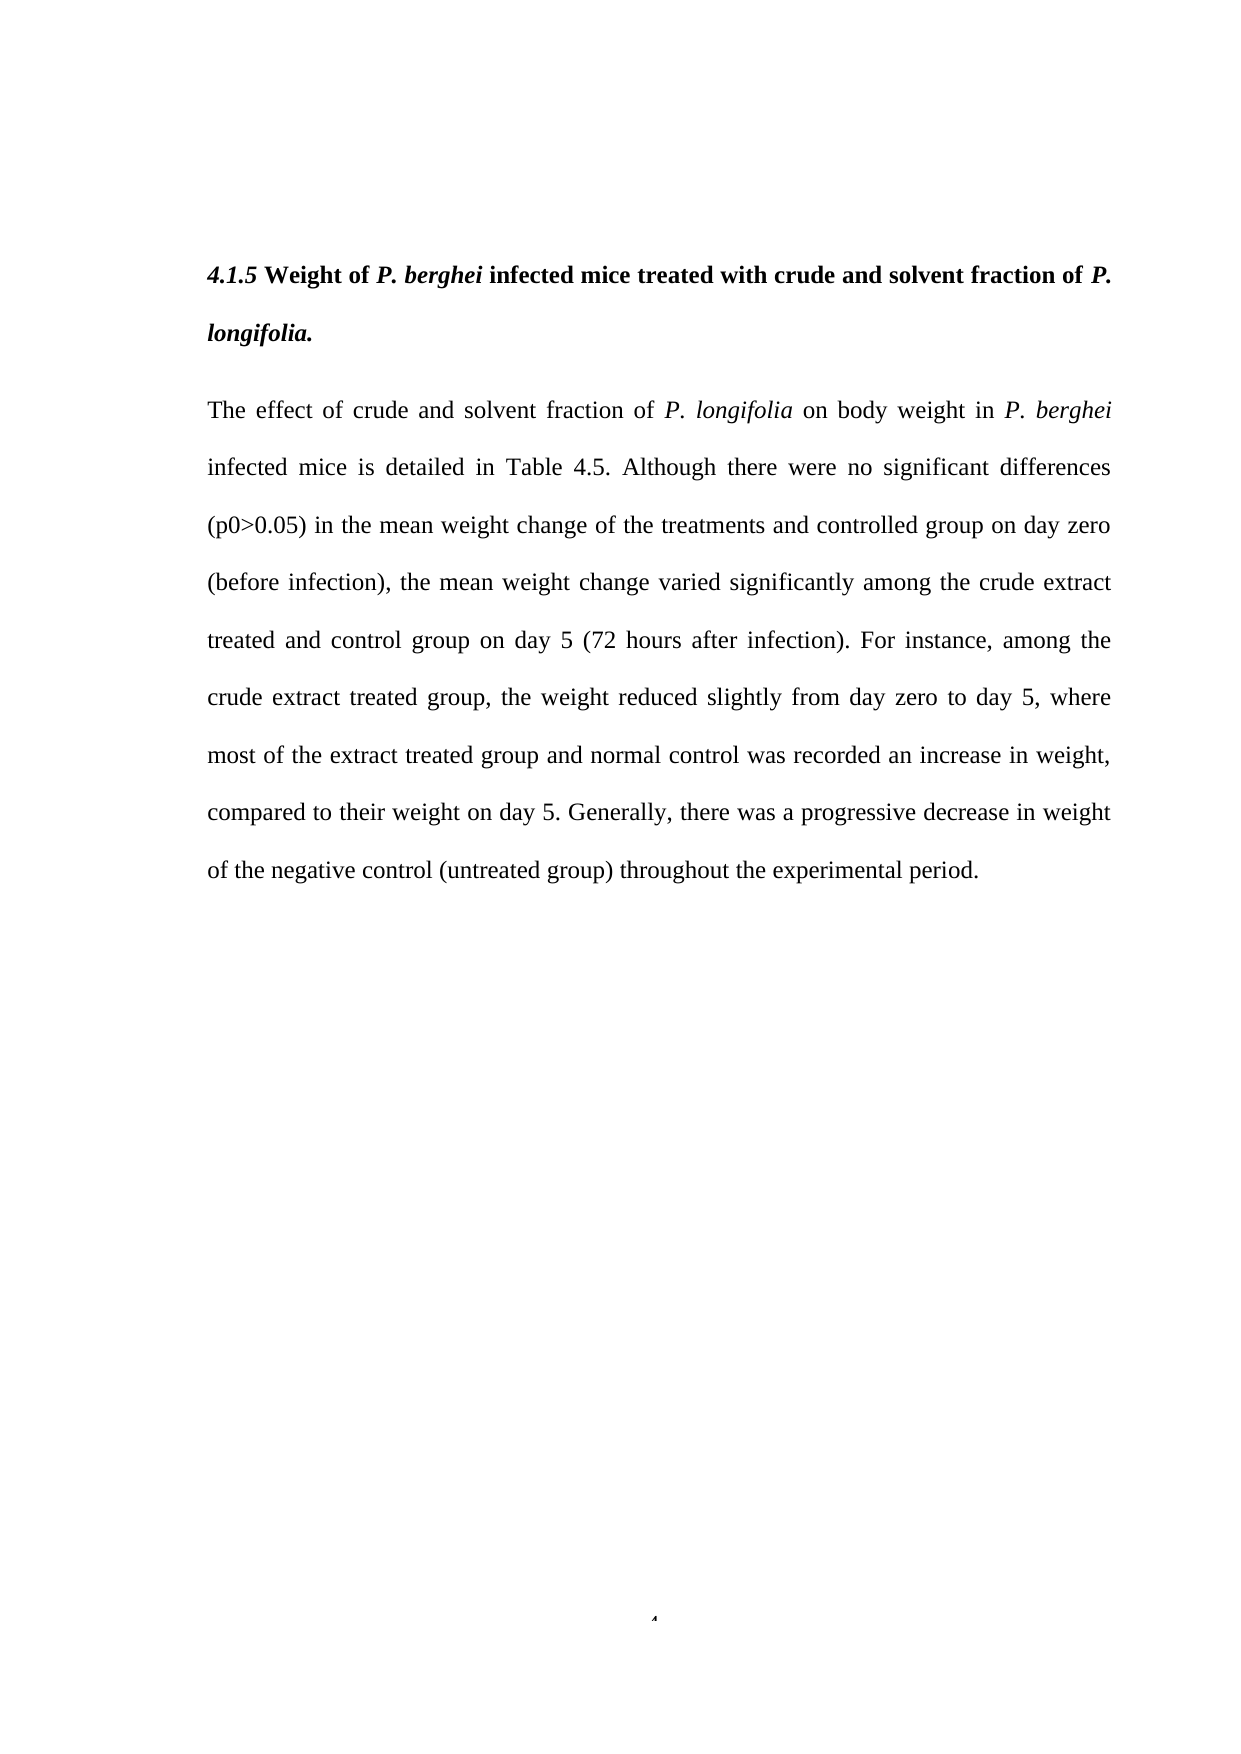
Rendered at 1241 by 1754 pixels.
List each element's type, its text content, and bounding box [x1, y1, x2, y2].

text The effect of crude and solvent fraction of P. longifolia on body weight in P. berghei infected mice is detailed in Table 4.5. Although there were no significant differences (p0>0.05) in the mean weight change of the treatments and controlled group on day zero (before infection), the mean weight change varied significantly among the crude extract treated and control group on day 5 (72 hours after infection). For instance, among the crude extract treated group, the weight reduced slightly from day zero to day 5, where most of the extract treated group and normal control was recorded an increase in weight, compared to their weight on day 5. Generally, there was a progressive decrease in weight of the negative control (untreated group) throughout the experimental period. [207, 395, 1112, 883]
list Weight of P. berghei infected mice treated with crude and solvent fraction of P. longifolia. [207, 260, 1112, 346]
